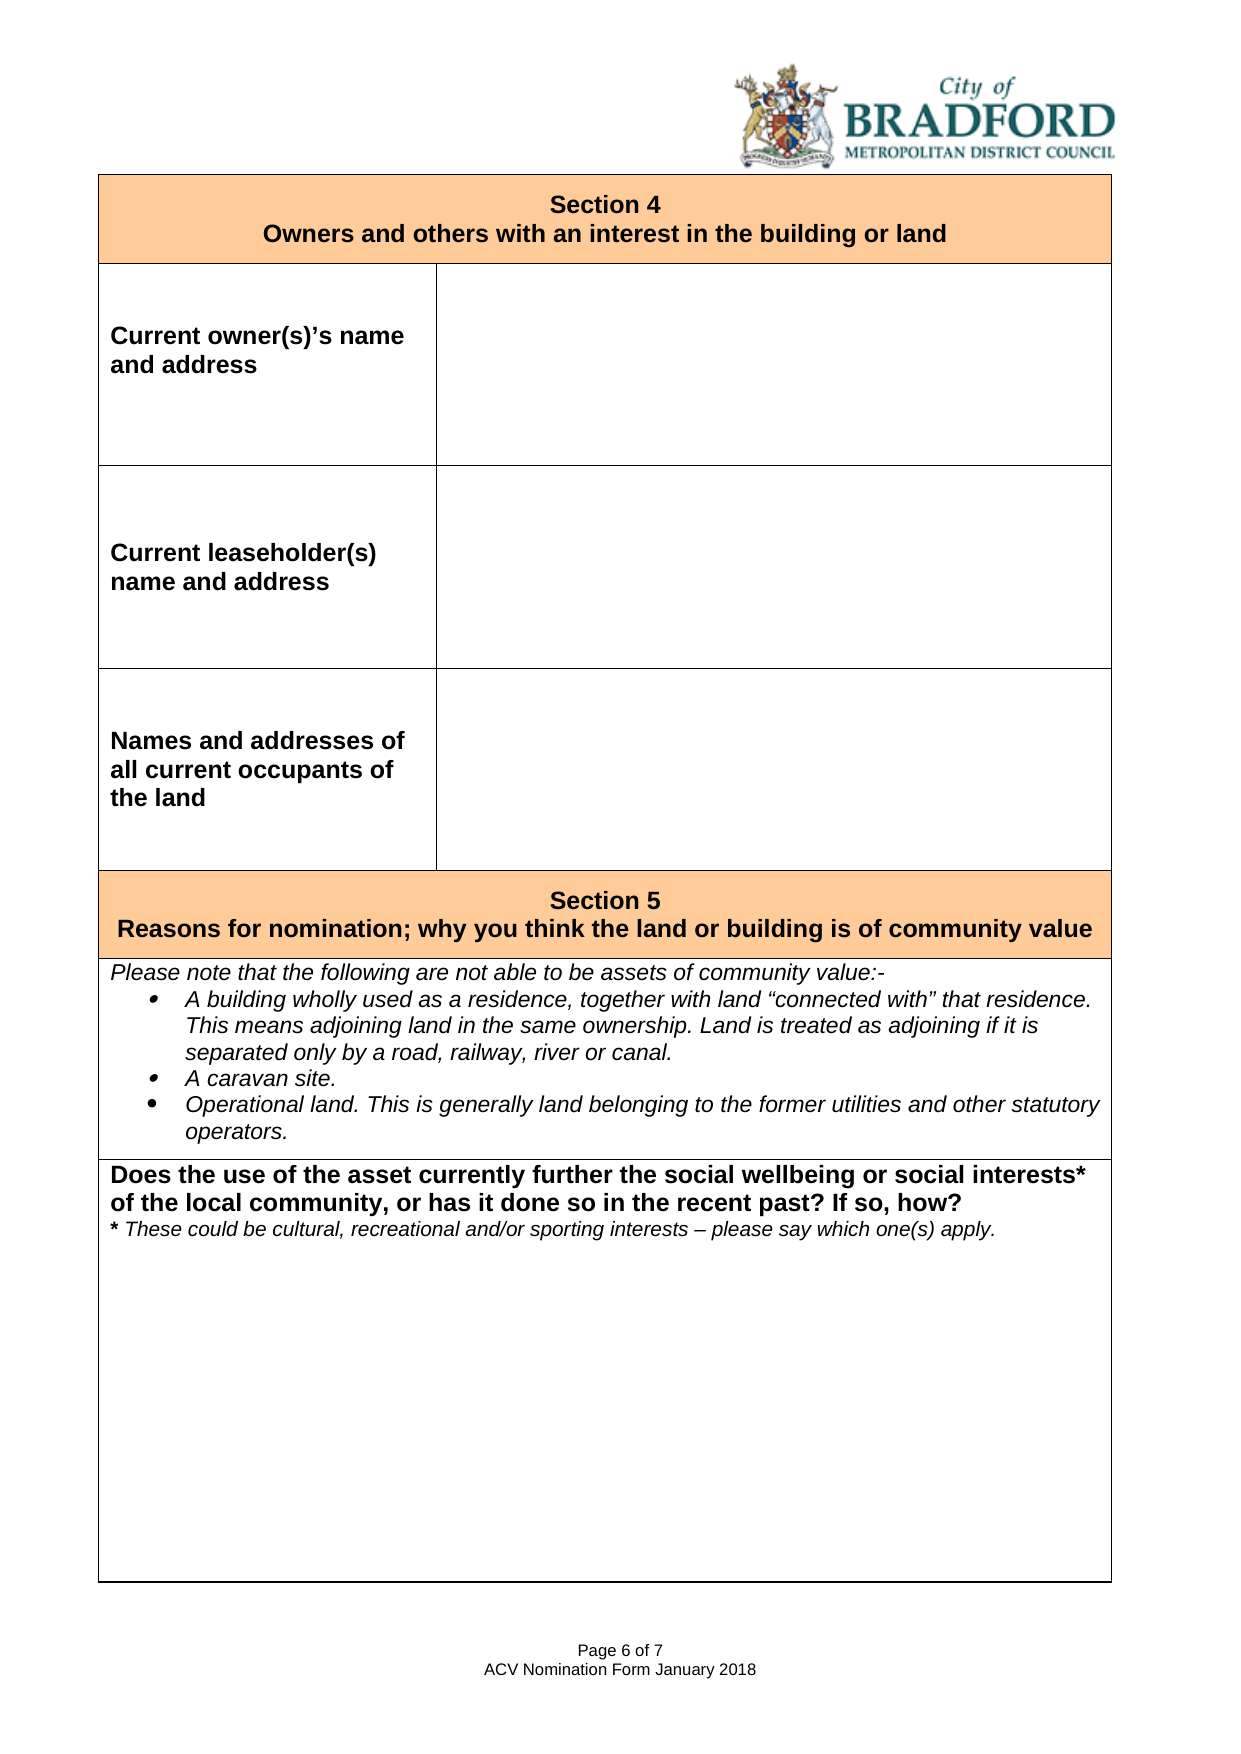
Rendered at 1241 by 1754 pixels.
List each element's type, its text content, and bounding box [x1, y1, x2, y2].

table_cell [437, 264, 1111, 465]
table_cell [437, 466, 1111, 667]
table_cell Current leaseholder(s) name and address [99, 466, 436, 667]
table_cell Does the use of the asset currently further the social wellbeing or social interests* of the local community, or has it done so in the recent past? If so, how? * These could be cultural, recreational and/or sporting interests – please say which one(s) apply. [99, 1160, 1111, 1581]
table_cell Please note that the following are not able to be assets of community value:- A building wholly used as a residence, together with land “connected with” that residence. This means adjoining land in the same ownership. Land is treated as adjoining if it is separated only by a road, railway, river or canal. A caravan site. Operational land. This is generally land belonging to the former utilities and other statutory operators. [99, 959, 1111, 1159]
table_cell [437, 669, 1111, 870]
table_cell Section 5 Reasons for nomination; why you think the land or building is of community value [99, 871, 1111, 958]
table_cell Names and addresses of all current occupants of the land [99, 669, 436, 870]
table_cell Current owner(s)’s name and address [99, 264, 436, 465]
table_cell Section 4 Owners and others with an interest in the building or land [99, 175, 1111, 263]
picture [729, 58, 1121, 175]
